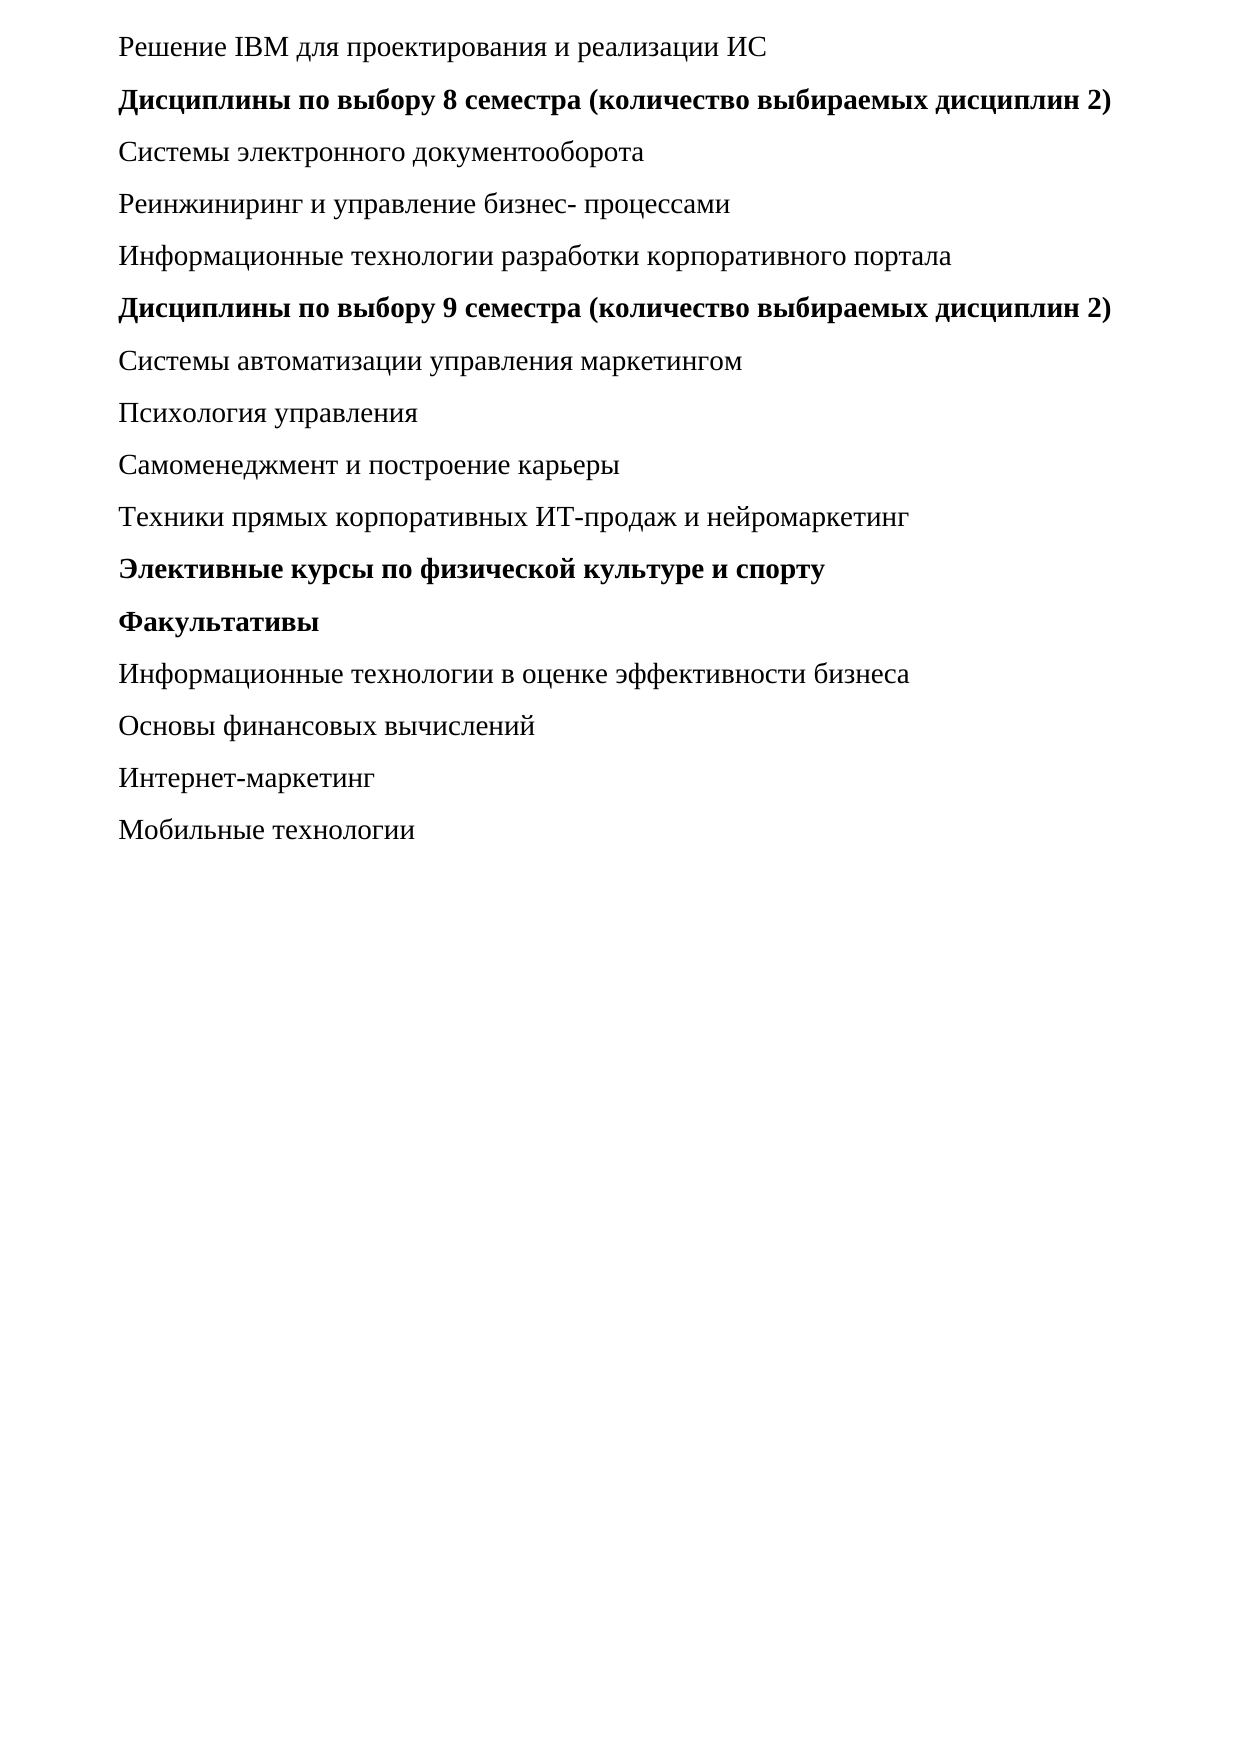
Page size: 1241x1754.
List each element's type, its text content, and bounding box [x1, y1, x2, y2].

text Системы электронного документооборота [118, 134, 1181, 167]
text Мобильные технологии [118, 812, 1181, 846]
text Информационные технологии разработки корпоративного портала [118, 238, 1181, 272]
text Интернет-маркетинг [118, 760, 1181, 794]
text Решение IBM для проектирования и реализации ИС [118, 29, 1181, 63]
text Факультативы [118, 604, 1181, 637]
text Реинжиниринг и управление бизнес- процессами [118, 186, 1181, 220]
text Системы автоматизации управления маркетингом [118, 343, 1181, 376]
text Основы финансовых вычислений [118, 708, 1181, 742]
text Психология управления [118, 395, 1181, 428]
text Дисциплины по выбору 9 семестра (количество выбираемых дисциплин 2) [118, 291, 1181, 324]
text Техники прямых корпоративных ИТ-продаж и нейромаркетинг [118, 499, 1181, 533]
text Дисциплины по выбору 8 семестра (количество выбираемых дисциплин 2) [118, 82, 1181, 115]
text Информационные технологии в оценке эффективности бизнеса [118, 656, 1181, 689]
text Элективные курсы по физической культуре и спорту [118, 551, 1181, 585]
text Самоменеджмент и построение карьеры [118, 447, 1181, 481]
